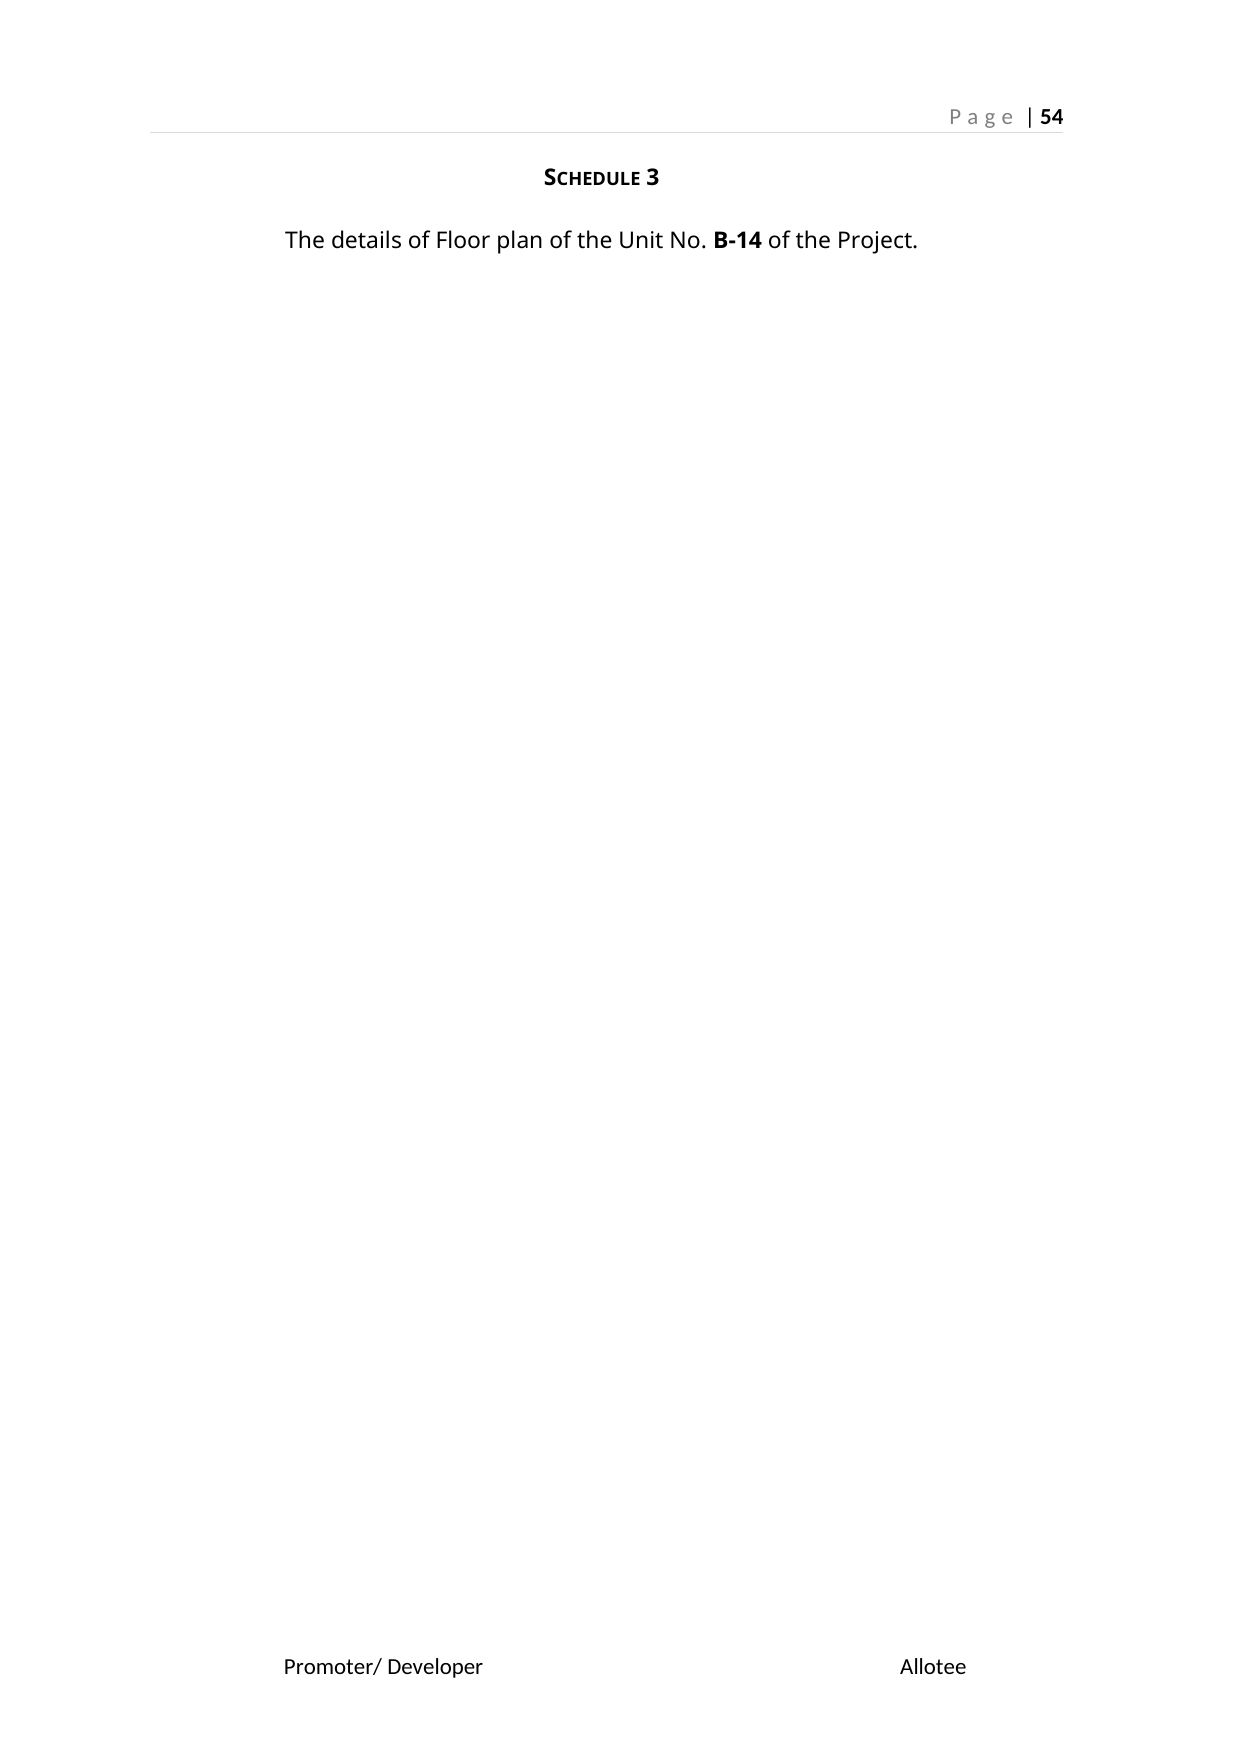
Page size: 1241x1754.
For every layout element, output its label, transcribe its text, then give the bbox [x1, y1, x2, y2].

text The details of Floor plan of the Unit No. B-14 of the Project. [150, 224, 1053, 256]
text Schedule 3 [150, 161, 1053, 192]
